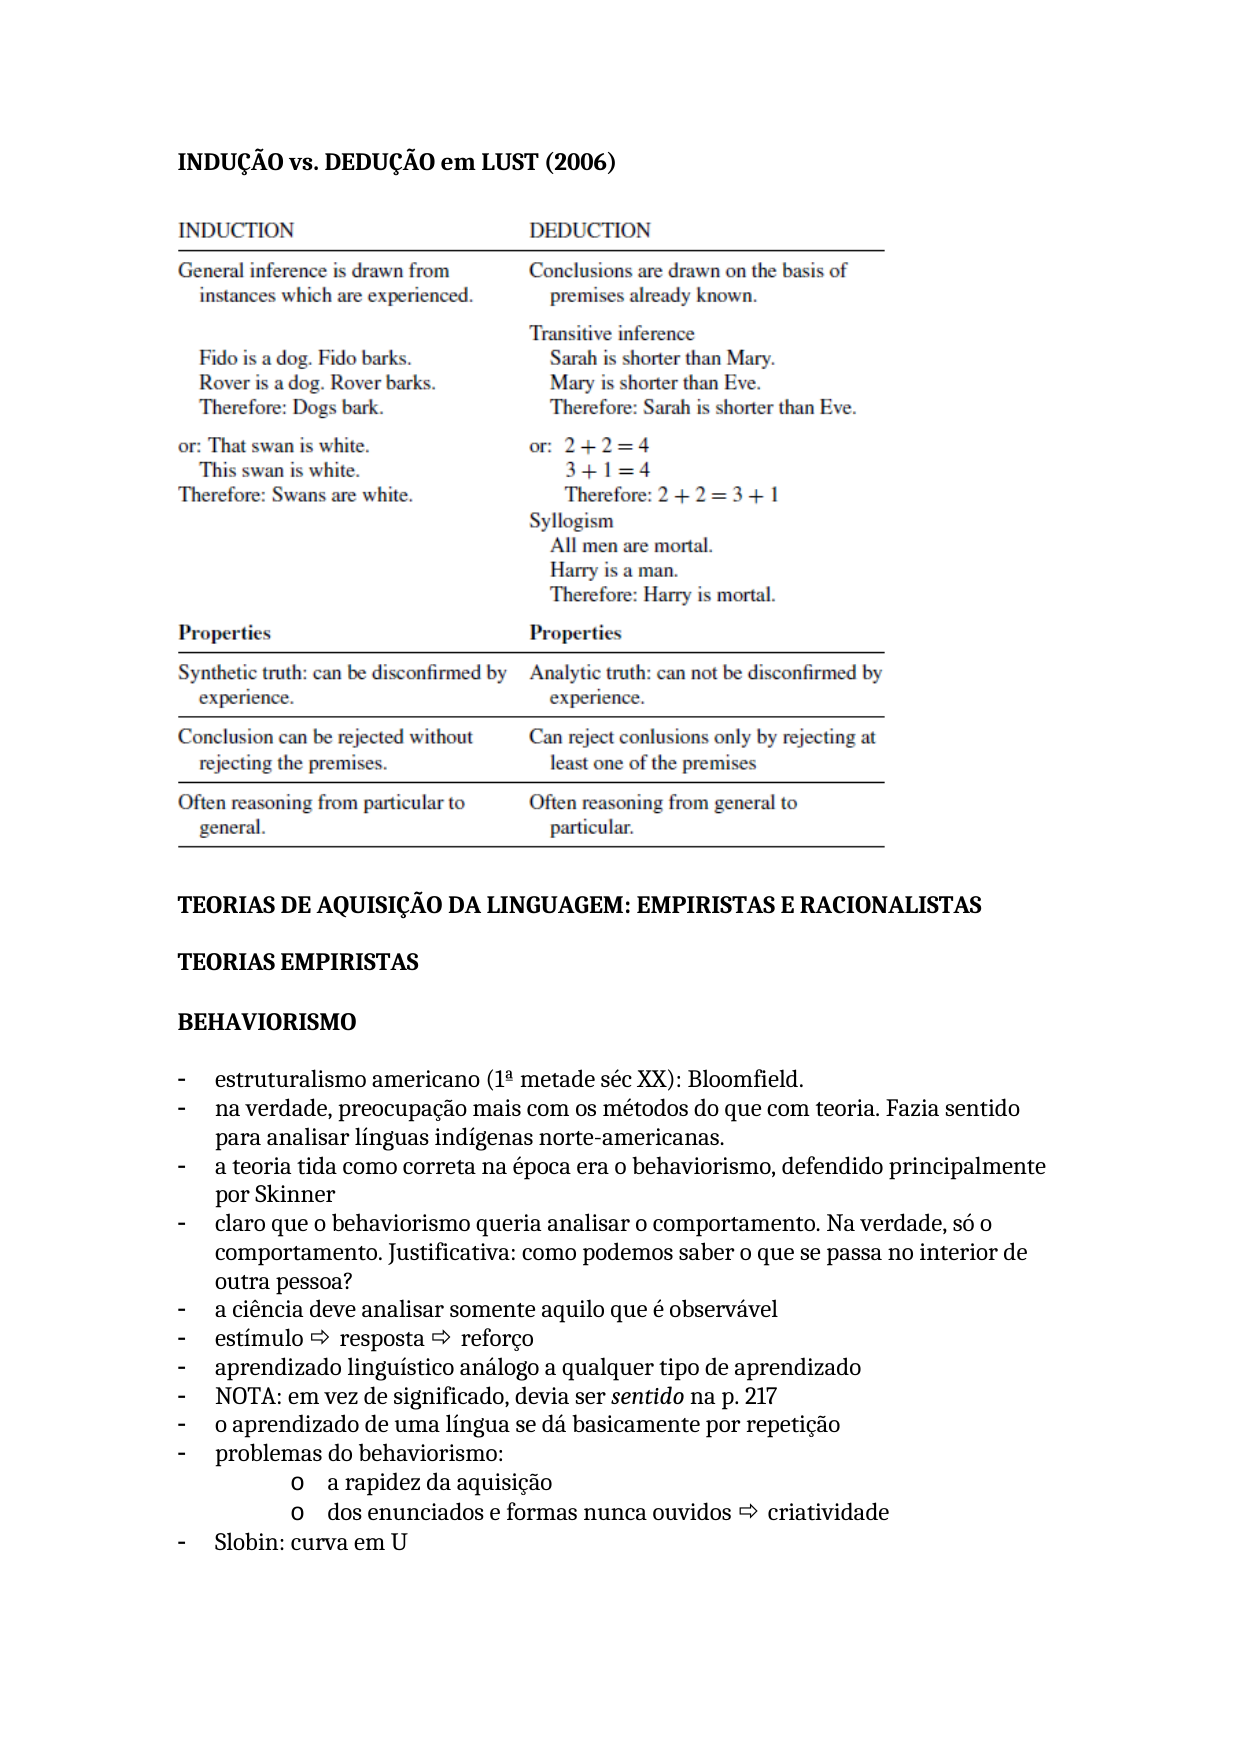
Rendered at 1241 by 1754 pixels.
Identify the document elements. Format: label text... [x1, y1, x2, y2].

list problemas do behaviorismo: [177, 1439, 1063, 1468]
list a rapidez da aquisição [290, 1468, 1063, 1498]
list a teoria tida como correta na época era o behaviorismo, defendido principalmente por Skinner [177, 1152, 1063, 1209]
list NOTA: em vez de significado, devia ser sentido na p. 217 [177, 1382, 1063, 1410]
list a ciência deve analisar somente aquilo que é observável [177, 1295, 1063, 1324]
list Slobin: curva em U [177, 1528, 1063, 1557]
list na verdade, preocupação mais com os métodos do que com teoria. Fazia sentido para analisar línguas indígenas norte-americanas. [177, 1094, 1063, 1152]
text BEHAVIORISMO [177, 1008, 1063, 1037]
list o aprendizado de uma língua se dá basicamente por repetição [177, 1410, 1063, 1439]
list estruturalismo americano (1ª metade séc XX): Bloomfield. [177, 1065, 1063, 1094]
list aprendizado linguístico análogo a qualquer tipo de aprendizado [177, 1353, 1063, 1382]
list claro que o behaviorismo queria analisar o comportamento. Na verdade, só o comportamento. Justificativa: como podemos saber o que se passa no interior de outra pessoa? [177, 1209, 1063, 1295]
text TEORIAS EMPIRISTAS [177, 948, 1063, 977]
text INDUÇÃO vs. DEDUÇÃO em LUST (2006) [177, 148, 1063, 176]
text TEORIAS DE AQUISIÇÃO DA LINGUAGEM: EMPIRISTAS E RACIONALISTAS [177, 891, 1063, 919]
list estímulo resposta reforço [177, 1324, 1063, 1353]
list dos enunciados e formas nunca ouvidos criatividade [290, 1498, 1063, 1528]
